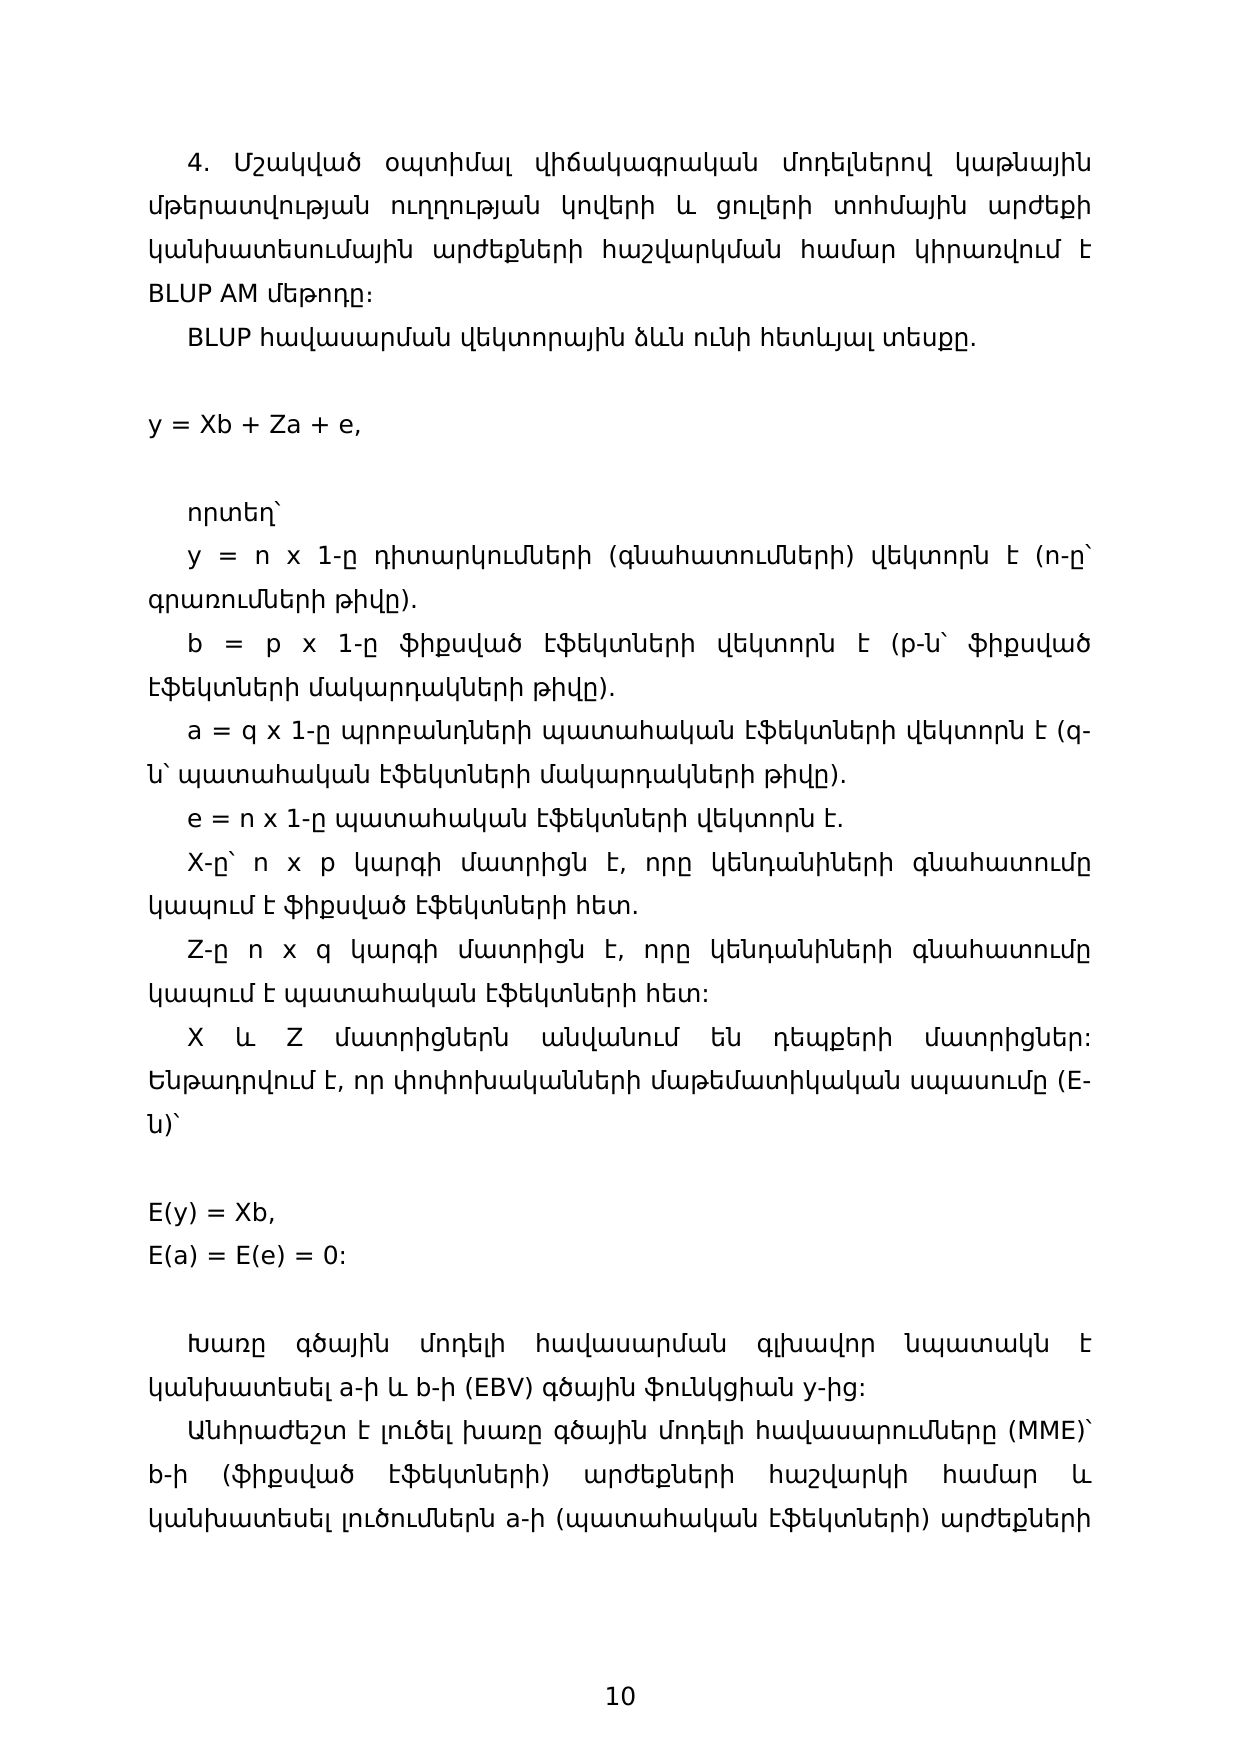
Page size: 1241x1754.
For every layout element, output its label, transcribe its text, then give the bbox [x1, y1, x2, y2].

text у = Xb + Za + е, [148, 410, 1092, 439]
text X-ը՝ n х р կարգի մատրիցն է, որը կենդանիների գնահատումը կապում է ֆիքսված էֆեկտների հետ. [148, 848, 1092, 921]
text Е(у) = Хb, [148, 1198, 1092, 1227]
text BLUP հավասարման վեկտորային ձևն ունի հետևյալ տեսքը. [148, 323, 1092, 352]
text X և Z մատրիցներն անվանում են դեպքերի մատրիցներ: Ենթադրվում է, որ փոփոխականների մաթեմատիկական սպասումը (Е-ն)՝ [148, 1023, 1092, 1139]
text Z-ը n х q կարգի մատրիցն է, որը կենդանիների գնահատումը կապում է պատահական էֆեկտների հետ: [148, 935, 1092, 1008]
text 4. Մշակված օպտիմալ վիճակագրական մոդելներով կաթնային մթերատվության ուղղության կովերի և ցուլերի տոհմային արժեքի կանխատեսումային արժեքների հաշվարկման համար կիրառվում է BLUP АМ մեթոդը։ [148, 148, 1092, 308]
text у = n х 1-ը դիտարկումների (գնահատումների) վեկտորն է (n-ը՝ գրառումների թիվը). [148, 541, 1092, 614]
text b = р х 1-ը ֆիքսված էֆեկտների վեկտորն է (p-ն՝ ֆիքսված էֆեկտների մակարդակների թիվը). [148, 629, 1092, 702]
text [148, 1416, 1092, 1533]
text е = n х 1-ը պատահական էֆեկտների վեկտորն է. [148, 804, 1092, 833]
text Խառը գծային մոդելի հավասարման գլխավոր նպատակն է կանխատեսել a-ի և b-ի (EBV) գծային ֆունկցիան y-ից: [148, 1329, 1092, 1402]
text Е(а) = Е(е) = 0: [148, 1241, 1092, 1271]
text а = q х 1-ը պրոբանդների պատահական էֆեկտների վեկտորն է (q-ն՝ պատահական էֆեկտների մակարդակների թիվը). [148, 716, 1092, 789]
text որտեղ՝ [148, 498, 1092, 527]
